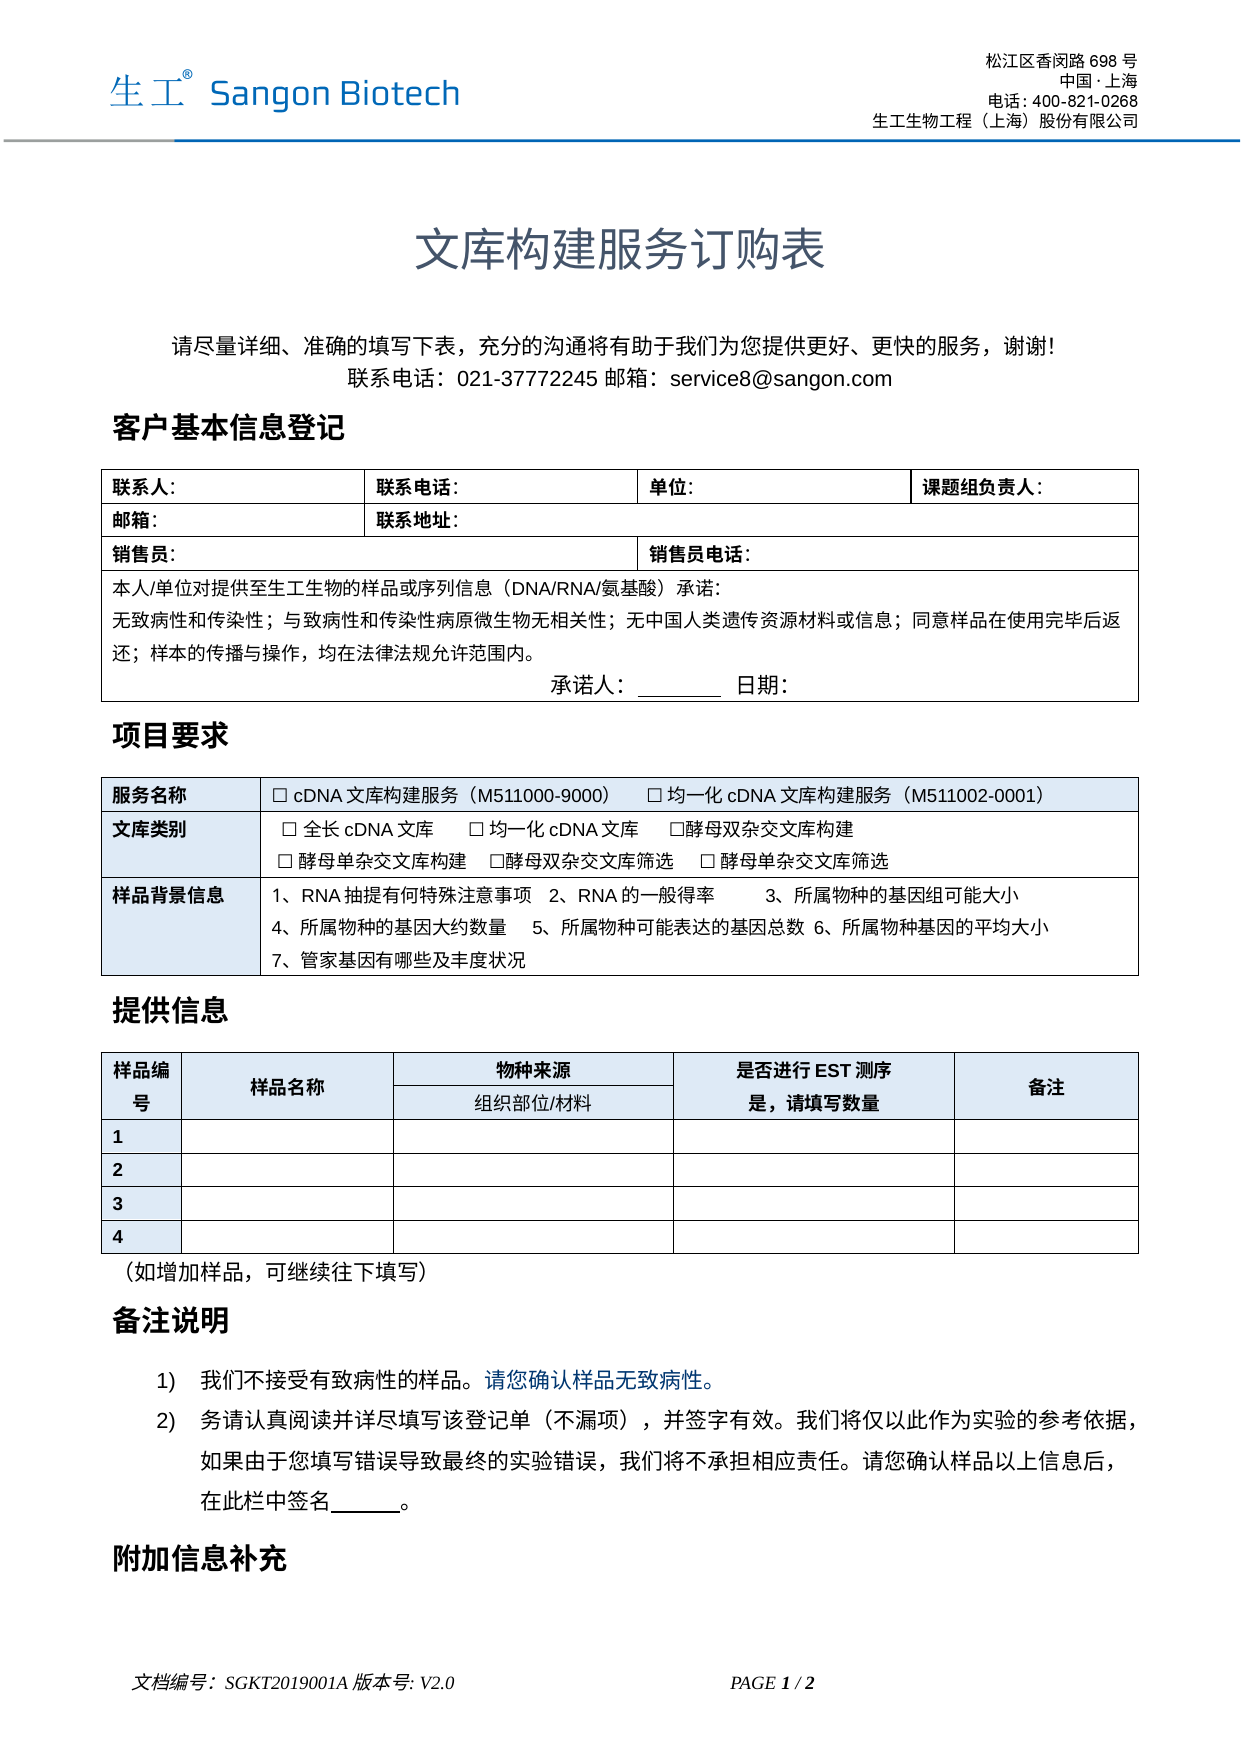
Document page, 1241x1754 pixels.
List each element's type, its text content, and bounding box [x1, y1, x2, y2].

table_cell 样品背景信息 [102, 878, 260, 975]
table_header 服务名称 [102, 778, 260, 811]
table_cell [955, 1154, 1138, 1186]
table_header 是否进行EST测序 是，请填写数量 [674, 1053, 954, 1119]
table_header 联系电话： [365, 470, 637, 502]
table_cell [955, 1120, 1138, 1152]
table_cell 全长cDNA文库 均一化cDNA文库 酵母双杂交文库构建 酵母单杂交文库构建 酵母双杂交文库筛选 酵母单杂交文库筛选 [261, 812, 1138, 877]
table_cell 邮箱： [102, 504, 364, 536]
subtitle 备注说明 [112, 1287, 1128, 1352]
table_cell [182, 1154, 393, 1186]
table_header 课题组负责人： [912, 470, 1138, 502]
table_cell 3 [102, 1187, 181, 1219]
table_cell [955, 1187, 1138, 1219]
text （如增加样品，可继续往下填写） [112, 1254, 1128, 1287]
table_cell [674, 1120, 954, 1152]
table_header 单位： [638, 470, 910, 502]
table_header 样品编号 [102, 1053, 181, 1119]
table_header cDNA文库构建服务（M511000-9000） ☐ 均一化cDNA文库构建服务（M511002-0001） [261, 778, 1138, 811]
table_cell [182, 1120, 393, 1152]
table_cell [182, 1187, 393, 1219]
subtitle 客户基本信息登记 [112, 393, 1128, 458]
table_header 样品名称 [182, 1053, 393, 1119]
text 文库构建服务订购表 [112, 198, 1128, 296]
subtitle 项目要求 [112, 702, 1128, 767]
table_cell [394, 1154, 673, 1186]
table_cell [394, 1221, 673, 1253]
table_cell 4 [102, 1221, 181, 1253]
table_cell 2 [102, 1154, 181, 1186]
text 联系电话：021-37772245 邮箱：service8@sangon.com [112, 361, 1128, 393]
table_cell [182, 1221, 393, 1253]
table_cell [674, 1154, 954, 1186]
table_cell 联系地址： [365, 504, 1138, 536]
table_cell [955, 1221, 1138, 1253]
table_cell 本人/单位对提供至生工生物的样品或序列信息（DNA/RNA/氨基酸）承诺： 无致病性和传染性；与致病性和传染性病原微生物无相关性；无中国人类遗传资源材料或信息；同意样品在使用完毕后返还；样本的传播与操作，均在法律法规允许范围内。 承诺人： 日期： [102, 571, 1138, 701]
table_cell 销售员： [102, 537, 637, 569]
table_cell 销售员电话： [638, 537, 1138, 569]
list 我们不接受有致病性的样品。请您确认样品无致病性。 [156, 1362, 1128, 1395]
table_header 备注 [955, 1053, 1138, 1119]
table_cell [674, 1221, 954, 1253]
list 务请认真阅读并详尽填写该登记单（不漏项），并签字有效。我们将仅以此作为实验的参考依据，如果由于您填写错误导致最终的实验错误，我们将不承担相应责任。请您确认样品以上信息后，在此栏中签名 。 [156, 1403, 1128, 1516]
table_cell [394, 1187, 673, 1219]
table_header 物种来源 [394, 1053, 673, 1085]
subtitle 提供信息 [112, 976, 1128, 1041]
table_cell 文库类别 [102, 812, 260, 877]
table_cell [394, 1120, 673, 1152]
picture [3, 52, 1241, 145]
table_header 联系人： [102, 470, 364, 502]
table_cell 1 [102, 1120, 181, 1152]
table_cell [674, 1187, 954, 1219]
subtitle 附加信息补充 [112, 1524, 1128, 1589]
text 请尽量详细、准确的填写下表，充分的沟通将有助于我们为您提供更好、更快的服务，谢谢！ [112, 328, 1128, 361]
table_cell 1、RNA抽提有何特殊注意事项 2、RNA的一般得率 3、所属物种的基因组可能大小 4、所属物种的基因大约数量 5、所属物种可能表达的基因总数 6、所属物种基因的平均大小 7、管家基因有哪些及丰度状况 [261, 878, 1138, 975]
table_cell 组织部位/材料 [394, 1086, 673, 1119]
